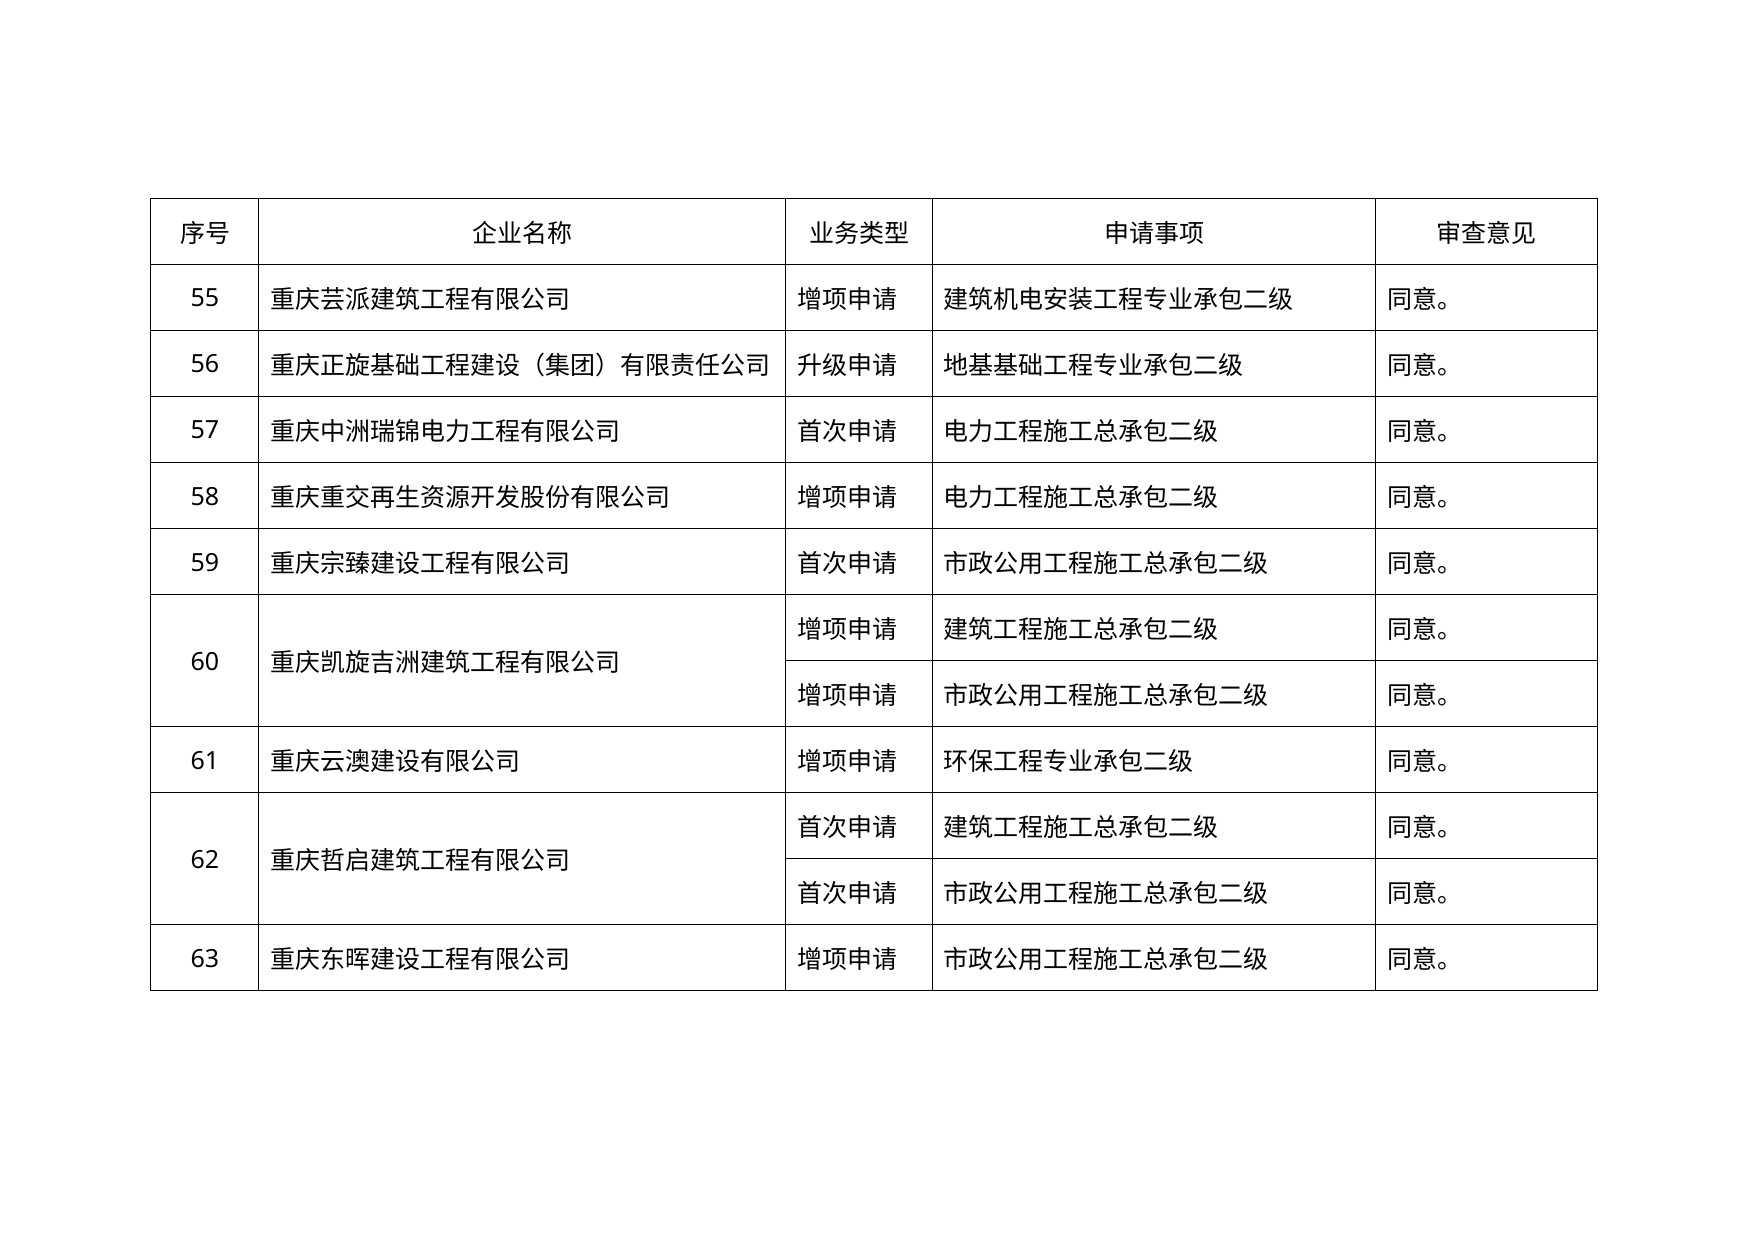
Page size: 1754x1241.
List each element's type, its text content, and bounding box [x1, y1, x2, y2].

table_cell 重庆凯旋吉洲建筑工程有限公司 [259, 595, 785, 726]
table_cell 环保工程专业承包二级 [933, 727, 1375, 792]
table_cell 同意。 [1376, 397, 1597, 462]
table_cell 同意。 [1376, 595, 1597, 660]
table_cell 同意。 [1376, 727, 1597, 792]
table_cell 55 [151, 265, 258, 330]
table_cell 电力工程施工总承包二级 [933, 397, 1375, 462]
table_cell 建筑工程施工总承包二级 [933, 595, 1375, 660]
table_cell 首次申请 [786, 793, 932, 858]
table_cell 63 [151, 925, 258, 990]
table_cell 59 [151, 529, 258, 594]
table_cell 增项申请 [786, 463, 932, 528]
table_cell 首次申请 [786, 397, 932, 462]
table_cell 市政公用工程施工总承包二级 [933, 529, 1375, 594]
table_cell 增项申请 [786, 595, 932, 660]
table_cell 电力工程施工总承包二级 [933, 463, 1375, 528]
table_cell 增项申请 [786, 727, 932, 792]
table_cell 61 [151, 727, 258, 792]
table_header 申请事项 [933, 199, 1375, 264]
table_cell 62 [151, 793, 258, 924]
table_cell 重庆正旋基础工程建设（集团）有限责任公司 [259, 331, 785, 396]
table_cell 重庆东晖建设工程有限公司 [259, 925, 785, 990]
table_cell 56 [151, 331, 258, 396]
table_cell 市政公用工程施工总承包二级 [933, 859, 1375, 924]
table_cell 同意。 [1376, 661, 1597, 726]
table_cell 重庆云澳建设有限公司 [259, 727, 785, 792]
table_cell 地基基础工程专业承包二级 [933, 331, 1375, 396]
table_header 序号 [151, 199, 258, 264]
table_cell 重庆宗臻建设工程有限公司 [259, 529, 785, 594]
table_cell 重庆芸派建筑工程有限公司 [259, 265, 785, 330]
table_cell 同意。 [1376, 793, 1597, 858]
table_cell 首次申请 [786, 859, 932, 924]
table_cell 市政公用工程施工总承包二级 [933, 925, 1375, 990]
table_header 企业名称 [259, 199, 785, 264]
table_cell 升级申请 [786, 331, 932, 396]
table_cell 增项申请 [786, 925, 932, 990]
table_cell 重庆哲启建筑工程有限公司 [259, 793, 785, 924]
table_header 业务类型 [786, 199, 932, 264]
table_cell 同意。 [1376, 529, 1597, 594]
table_cell 同意。 [1376, 463, 1597, 528]
table_cell 同意。 [1376, 859, 1597, 924]
table_cell 重庆中洲瑞锦电力工程有限公司 [259, 397, 785, 462]
table_header 审查意见 [1376, 199, 1597, 264]
table_cell 增项申请 [786, 265, 932, 330]
table_cell 建筑工程施工总承包二级 [933, 793, 1375, 858]
table_cell 增项申请 [786, 661, 932, 726]
table_cell 57 [151, 397, 258, 462]
table_cell 同意。 [1376, 925, 1597, 990]
table_cell 60 [151, 595, 258, 726]
table_cell 同意。 [1376, 265, 1597, 330]
table_cell 市政公用工程施工总承包二级 [933, 661, 1375, 726]
table_cell 首次申请 [786, 529, 932, 594]
table_cell 重庆重交再生资源开发股份有限公司 [259, 463, 785, 528]
table_cell 同意。 [1376, 331, 1597, 396]
table_cell 建筑机电安装工程专业承包二级 [933, 265, 1375, 330]
table_cell 58 [151, 463, 258, 528]
